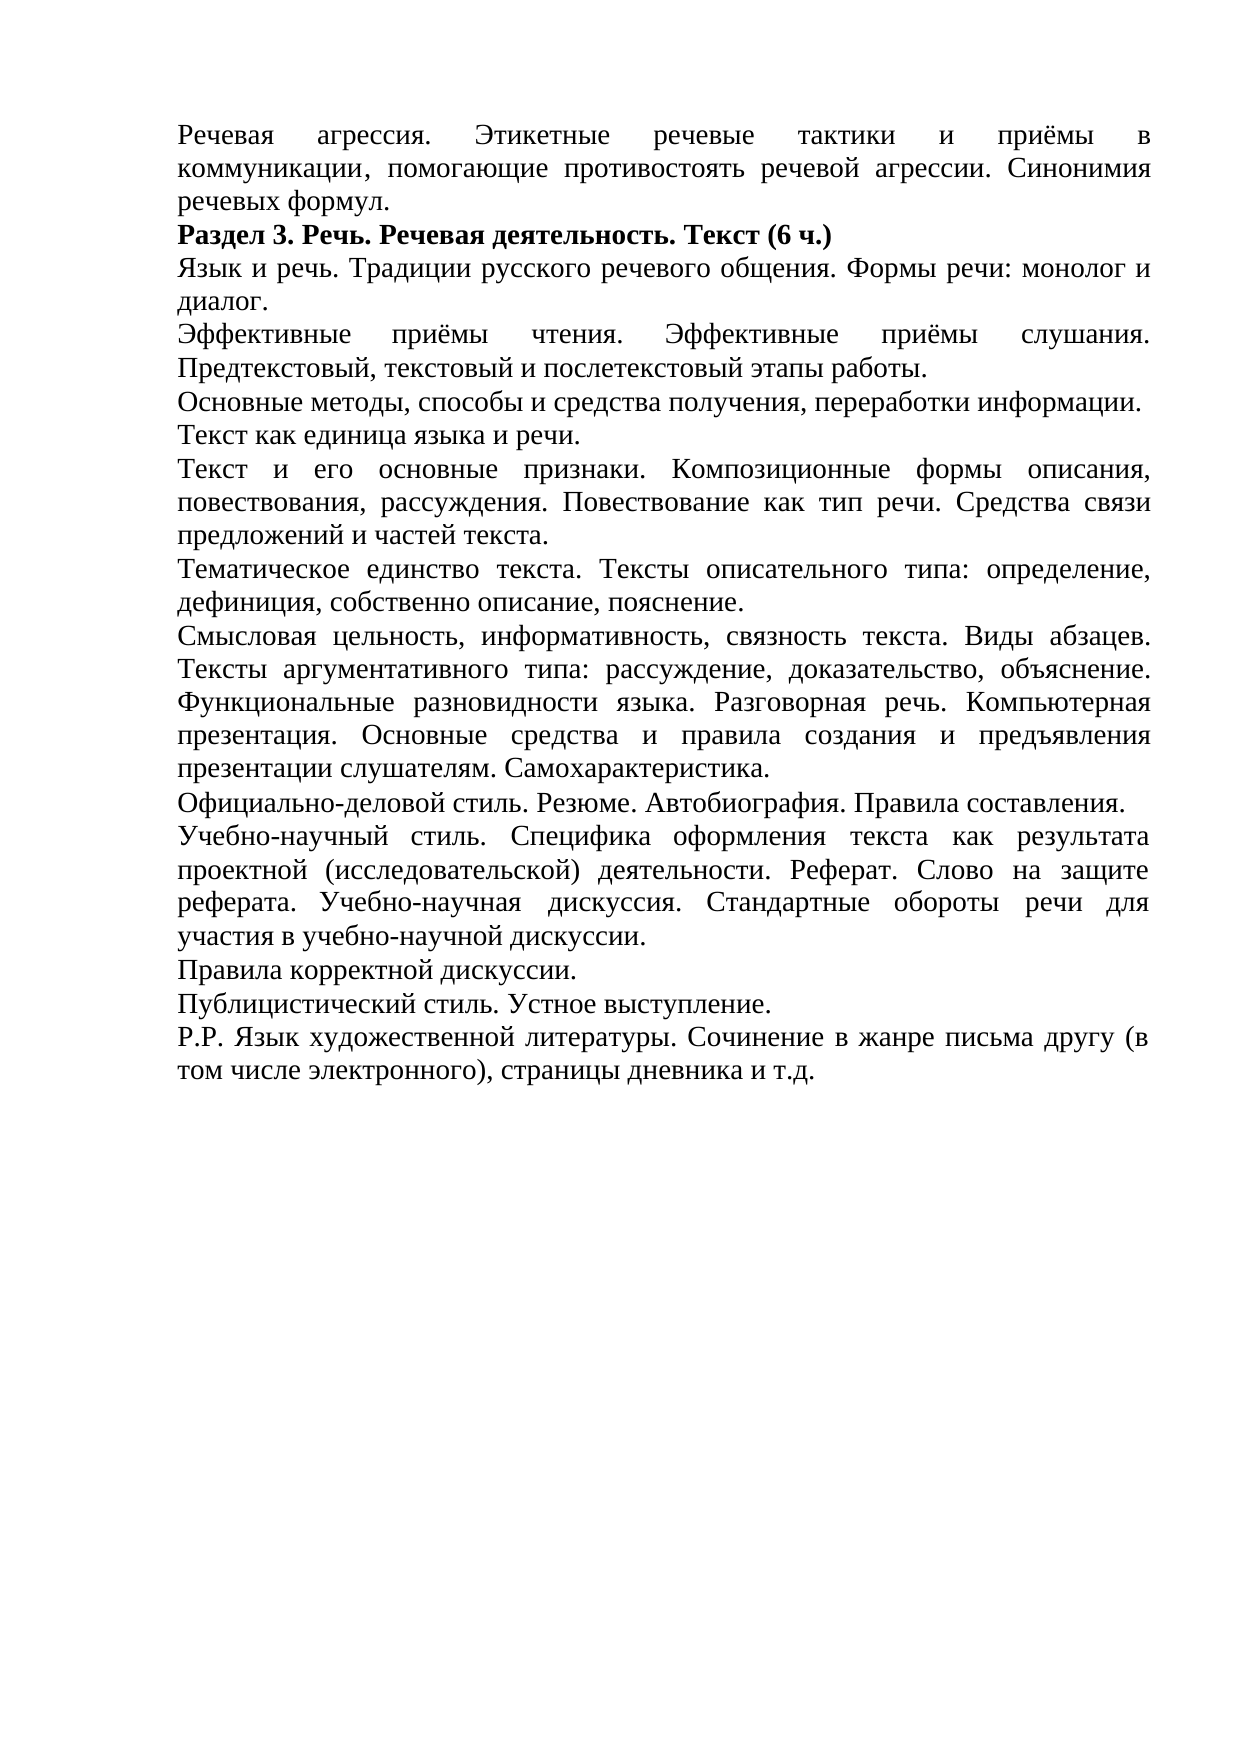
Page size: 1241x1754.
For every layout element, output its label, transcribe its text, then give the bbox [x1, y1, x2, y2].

text Учебно-научный стиль. Специфика оформления текста как результата [177, 818, 1152, 852]
text Эффективные приёмы чтения. Эффективные приёмы слушания. [177, 317, 1152, 350]
text Правила корректной дискуссии. [177, 952, 1152, 986]
text реферата. Учебно-научная дискуссия. Стандартные обороты речи для [177, 885, 1152, 918]
text Текст и его основные признаки. Композиционные формы описания, повествования, рассуждения. Повествование как тип речи. Средства связи предложений и частей текста. [177, 452, 1152, 551]
text Смысловая цельность, информативность, связность текста. Виды абзацев. Тексты аргументативного типа: рассуждение, доказательство, объяснение. Функциональные разновидности языка. Разговорная речь. Компьютерная презентация. Основные средства и правила создания и предъявления презентации слушателям. Самохарактеристика. [177, 619, 1152, 784]
text участия в учебно-научной дискуссии. [177, 918, 1152, 952]
text Р.Р. Язык художественной литературы. Сочинение в жанре письма другу (в том числе электронного), страницы дневника и т.д. [177, 1021, 1150, 1086]
text Основные методы, способы и средства получения, переработки информации. [177, 384, 1152, 417]
text Текст как единица языка и речи. [177, 417, 1152, 451]
text Публицистический стиль. Устное выступление. [177, 986, 1152, 1019]
text Тематическое единство текста. Тексты описательного типа: определение, дефиниция, собственно описание, пояснение. [177, 553, 1152, 618]
text Речевая агрессия. Этикетные речевые тактики и приёмы в коммуникации‚ помогающие противостоять речевой агрессии. Синонимия речевых формул. [177, 118, 1152, 216]
text Официально-деловой стиль. Резюме. Автобиография. Правила составления. [177, 785, 1152, 818]
text Предтекстовый, текстовый и послетекстовый этапы работы. [177, 350, 1152, 384]
text Раздел 3. Речь. Речевая деятельность. Текст (6 ч.) [177, 217, 1152, 251]
text Язык и речь. Традиции русского речевого общения. Формы речи: монолог и диалог. [177, 251, 1152, 316]
text проектной (исследовательской) деятельности. Реферат. Слово на защите [177, 852, 1152, 885]
